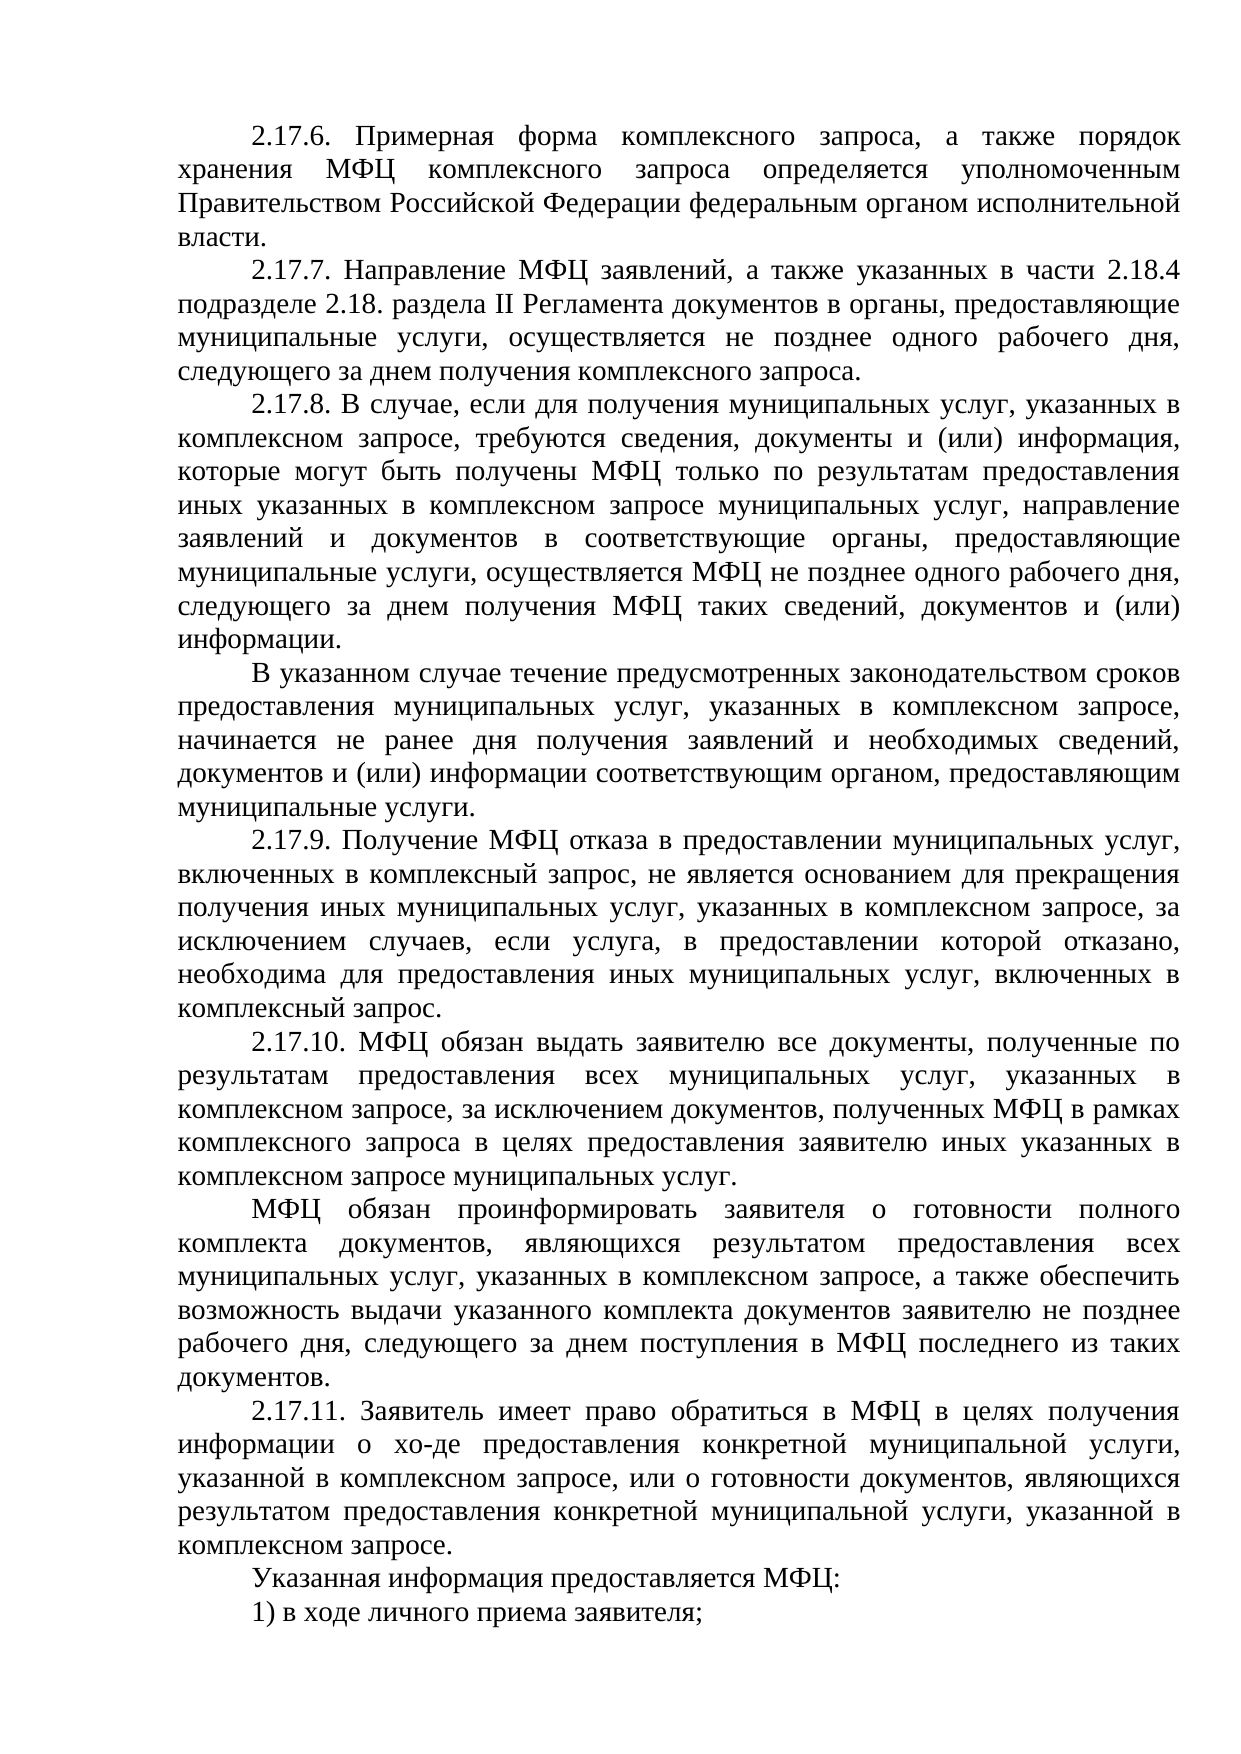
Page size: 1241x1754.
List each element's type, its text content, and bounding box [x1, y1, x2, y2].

text 2.17.11. Заявитель имеет право обратиться в МФЦ в целях получения информации о хо-де предоставления конкретной муниципальной услуги, указанной в комплексном запросе, или о готовности документов, являющихся результатом предоставления конкретной муниципальной услуги, указанной в комплексном запросе. [177, 1393, 1181, 1560]
text 2.17.6. Примерная форма комплексного запроса, а также порядок хранения МФЦ комплексного запроса определяется уполномоченным Правительством Российской Федерации федеральным органом исполнительной власти. [177, 118, 1181, 252]
text 1) в ходе личного приема заявителя; [177, 1594, 1181, 1627]
text 2.17.10. МФЦ обязан выдать заявителю все документы, полученные по результатам предоставления всех муниципальных услуг, указанных в комплексном запросе, за исключением документов, полученных МФЦ в рамках комплексного запроса в целях предоставления заявителю иных указанных в комплексном запросе муниципальных услуг. [177, 1024, 1181, 1191]
text 2.17.7. Направление МФЦ заявлений, а также указанных в части 2.18.4 подразделе 2.18. раздела II Регламента документов в органы, предоставляющие муниципальные услуги, осуществляется не позднее одного рабочего дня, следующего за днем получения комплексного запроса. [177, 252, 1181, 386]
text В указанном случае течение предусмотренных законодательством сроков предоставления муниципальных услуг, указанных в комплексном запросе, начинается не ранее дня получения заявлений и необходимых сведений, документов и (или) информации соответствующим органом, предоставляющим муниципальные услуги. [177, 655, 1181, 822]
text 2.17.9. Получение МФЦ отказа в предоставлении муниципальных услуг, включенных в комплексный запрос, не является основанием для прекращения получения иных муниципальных услуг, указанных в комплексном запросе, за исключением случаев, если услуга, в предоставлении которой отказано, необходима для предоставления иных муниципальных услуг, включенных в комплексный запрос. [177, 822, 1181, 1024]
text МФЦ обязан проинформировать заявителя о готовности полного комплекта документов, являющихся результатом предоставления всех муниципальных услуг, указанных в комплексном запросе, а также обеспечить возможность выдачи указанного комплекта документов заявителю не позднее рабочего дня, следующего за днем поступления в МФЦ последнего из таких документов. [177, 1191, 1181, 1393]
text Указанная информация предоставляется МФЦ: [177, 1560, 1181, 1594]
text 2.17.8. В случае, если для получения муниципальных услуг, указанных в комплексном запросе, требуются сведения, документы и (или) информация, которые могут быть получены МФЦ только по результатам предоставления иных указанных в комплексном запросе муниципальных услуг, направление заявлений и документов в соответствующие органы, предоставляющие муниципальные услуги, осуществляется МФЦ не позднее одного рабочего дня, следующего за днем получения МФЦ таких сведений, документов и (или) информации. [177, 386, 1181, 655]
